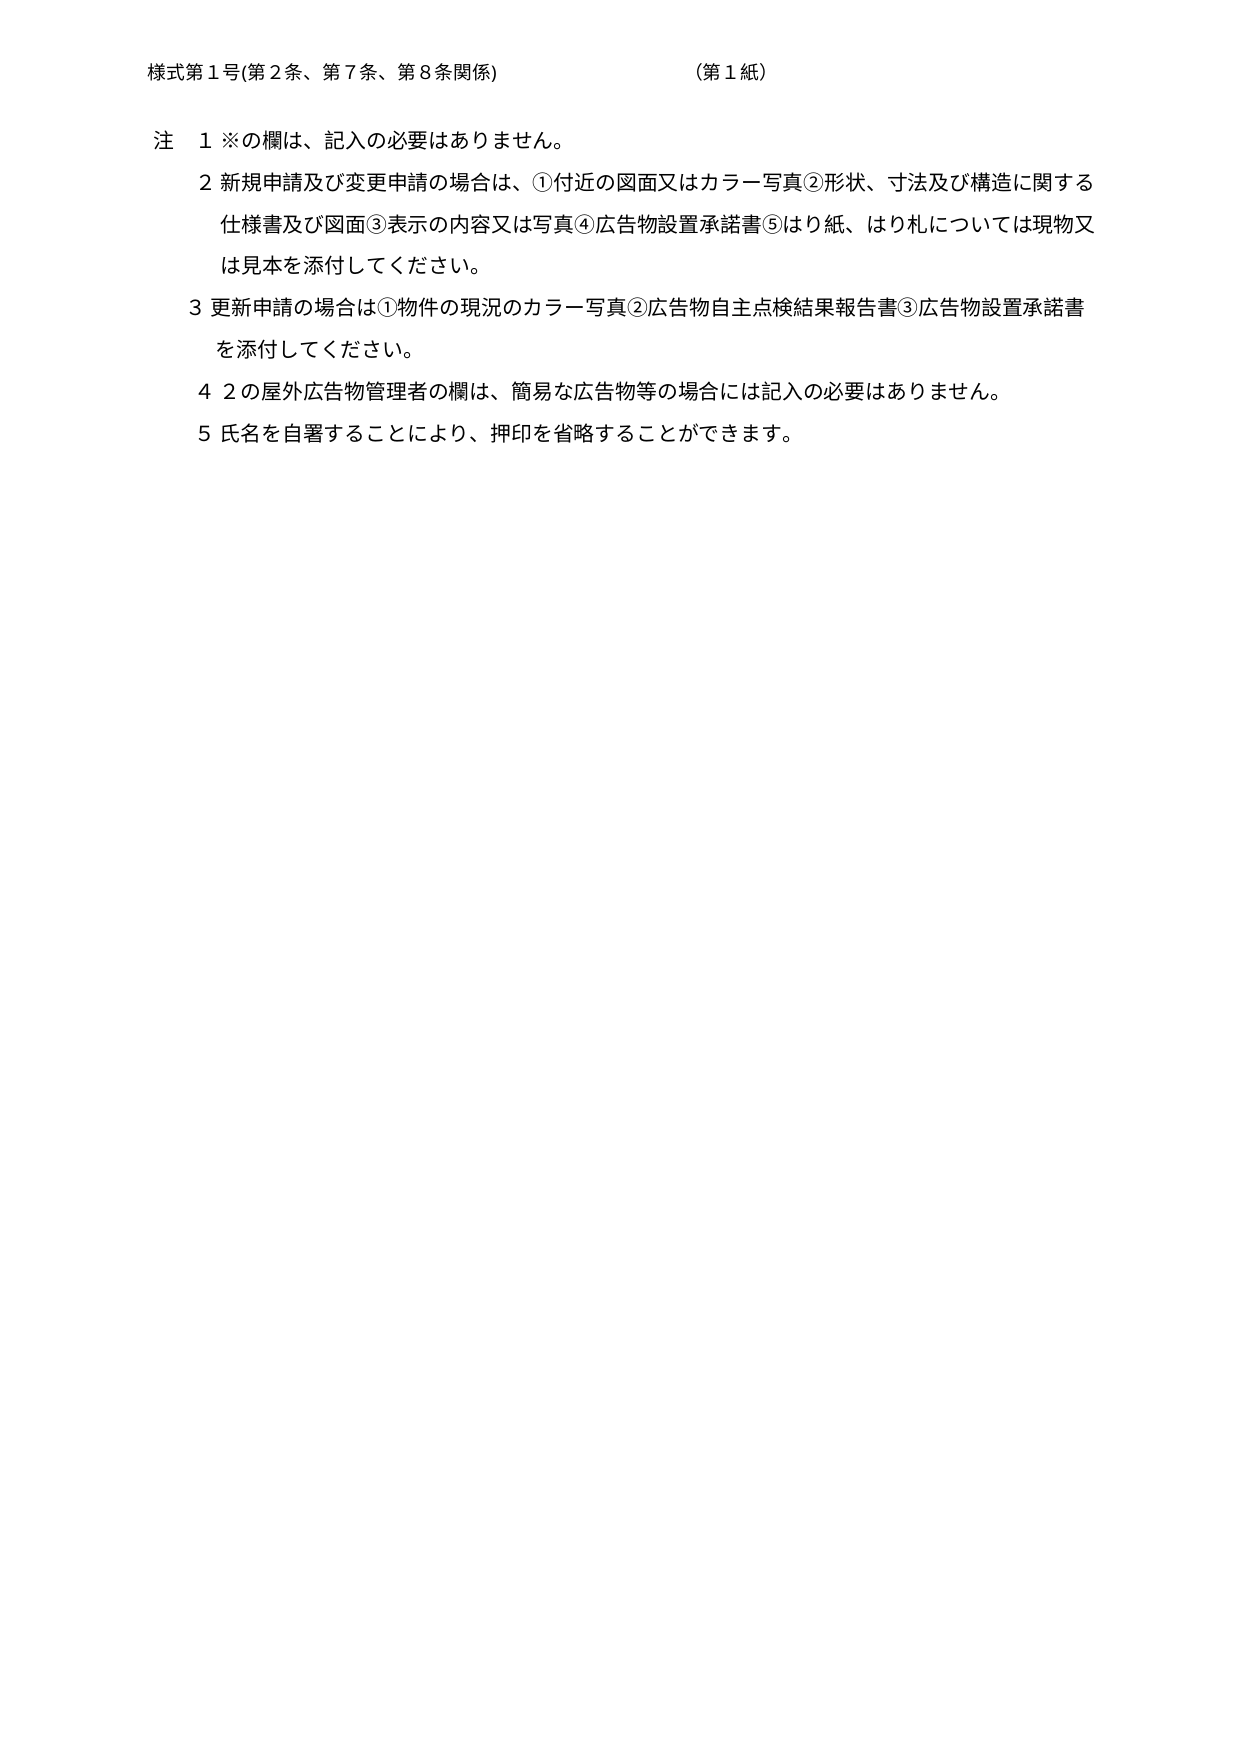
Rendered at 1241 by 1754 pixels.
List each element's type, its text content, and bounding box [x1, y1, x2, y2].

text ２ 新規申請及び変更申請の場合は、①付近の図面又はカラー写真②形状、寸法及び構造に関する [148, 160, 1122, 202]
text ４ ２の屋外広告物管理者の欄は、簡易な広告物等の場合には記入の必要はありません。 [148, 369, 1122, 411]
text ５ 氏名を自署することにより、押印を省略することができます。 [148, 411, 1122, 453]
text を添付してください。 [148, 328, 1122, 369]
text ３ 更新申請の場合は①物件の現況のカラー写真②広告物自主点検結果報告書③広告物設置承諾書 [148, 286, 1122, 328]
text は見本を添付してください。 [148, 244, 1122, 286]
text 注 １ ※の欄は、記入の必要はありません。 [148, 118, 1122, 160]
text 仕様書及び図面③表示の内容又は写真④広告物設置承諾書⑤はり紙、はり札については現物又 [148, 202, 1122, 244]
